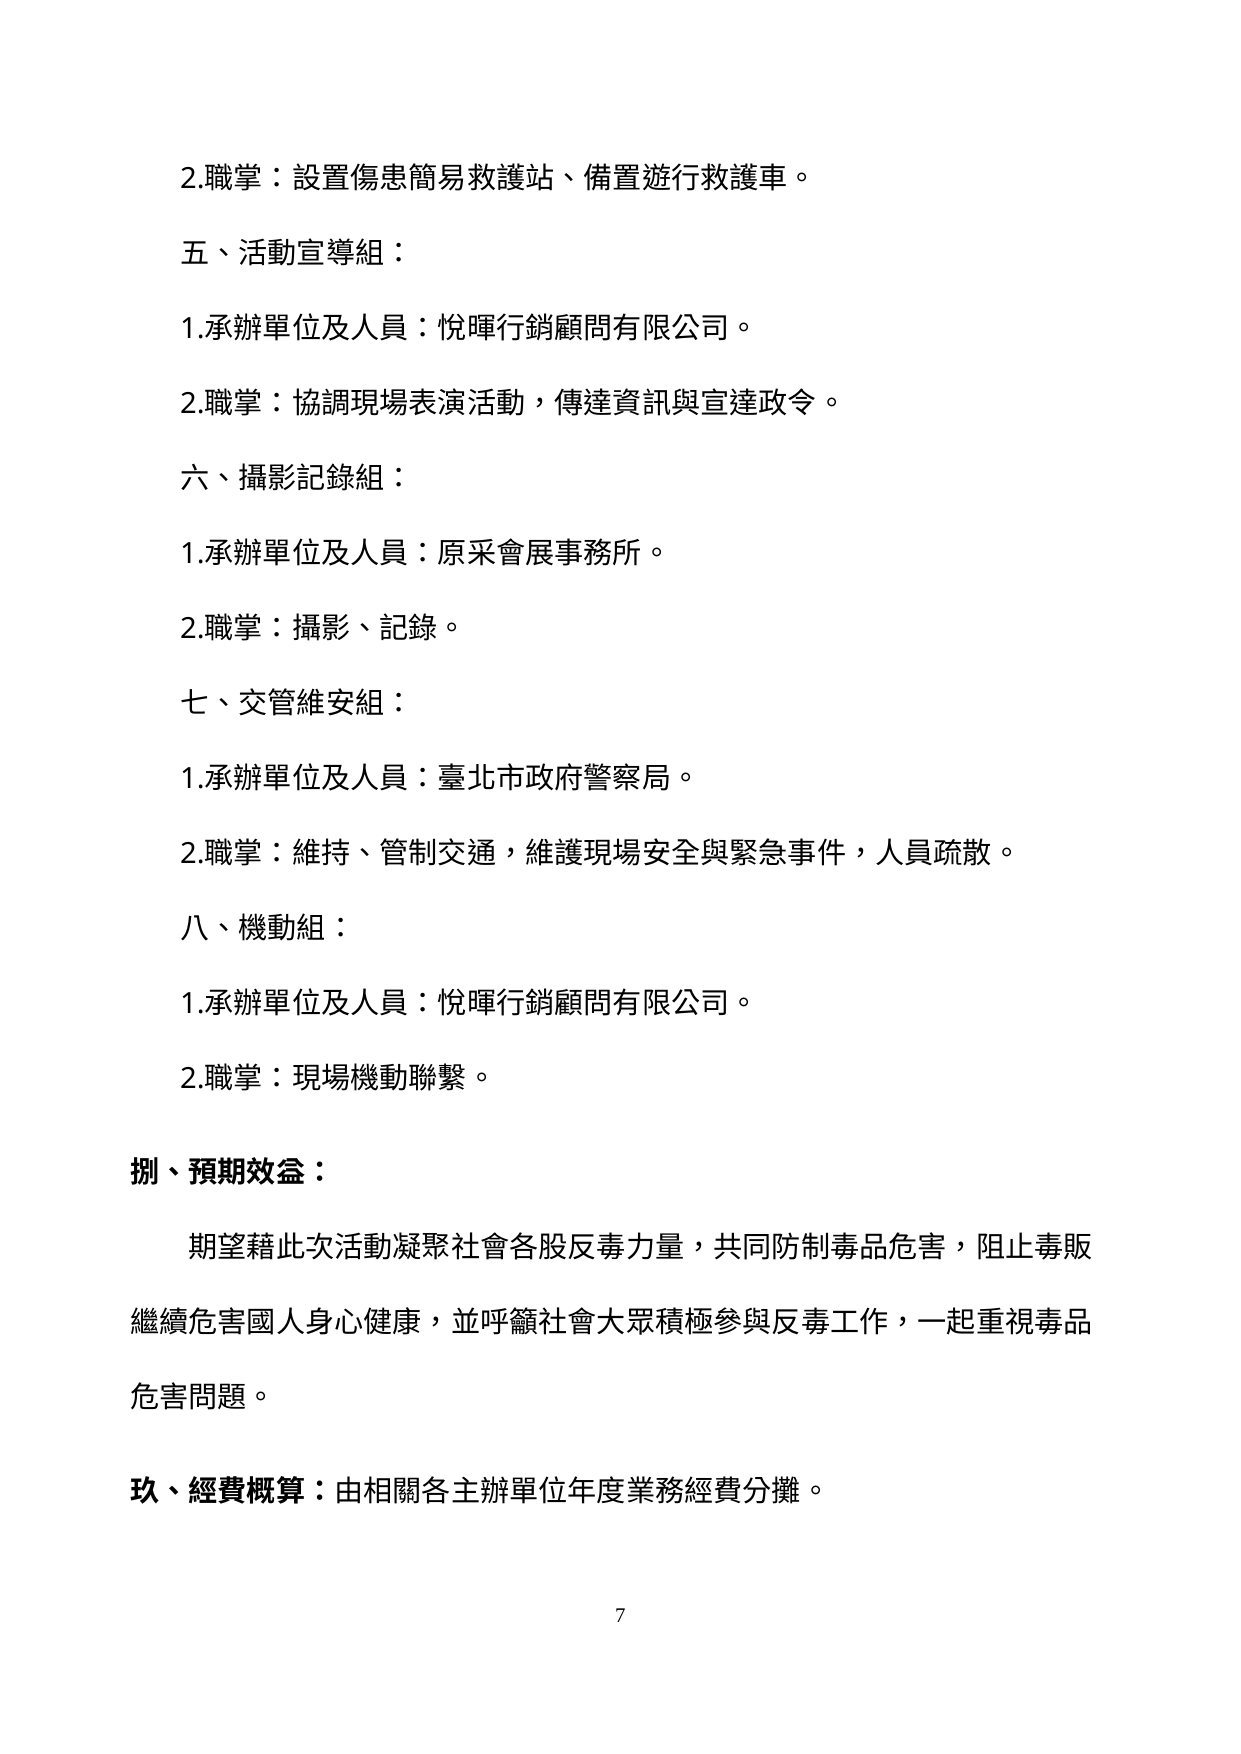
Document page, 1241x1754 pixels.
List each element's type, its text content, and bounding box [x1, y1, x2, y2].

text 1.承辦單位及人員：原采會展事務所。 [130, 513, 1110, 588]
text 六、攝影記錄組： [130, 438, 1110, 513]
text 2.職掌：攝影、記錄。 [130, 588, 1110, 663]
text 2.職掌：維持、管制交通，維護現場安全與緊急事件，人員疏散。 [130, 813, 1110, 888]
text 1.承辦單位及人員：臺北市政府警察局。 [130, 738, 1110, 813]
text 2.職掌：現場機動聯繫。 [130, 1038, 1110, 1113]
text 玖、經費概算：由相關各主辦單位年度業務經費分攤。 [130, 1451, 1110, 1526]
text 2.職掌：協調現場表演活動，傳達資訊與宣達政令。 [130, 363, 1110, 438]
text 1.承辦單位及人員：悅暉行銷顧問有限公司。 [130, 288, 1110, 363]
text 捌、預期效益： [130, 1132, 1110, 1207]
text 八、機動組： [130, 888, 1110, 963]
text 1.承辦單位及人員：悅暉行銷顧問有限公司。 [130, 963, 1110, 1038]
text 五、活動宣導組： [130, 213, 1110, 288]
text 期望藉此次活動凝聚社會各股反毒力量，共同防制毒品危害，阻止毒販繼續危害國人身心健康，並呼籲社會大眾積極參與反毒工作，一起重視毒品危害問題。 [130, 1207, 1110, 1432]
text 2.職掌：設置傷患簡易救護站、備置遊行救護車。 [130, 138, 1110, 213]
text 七、交管維安組： [130, 663, 1110, 738]
